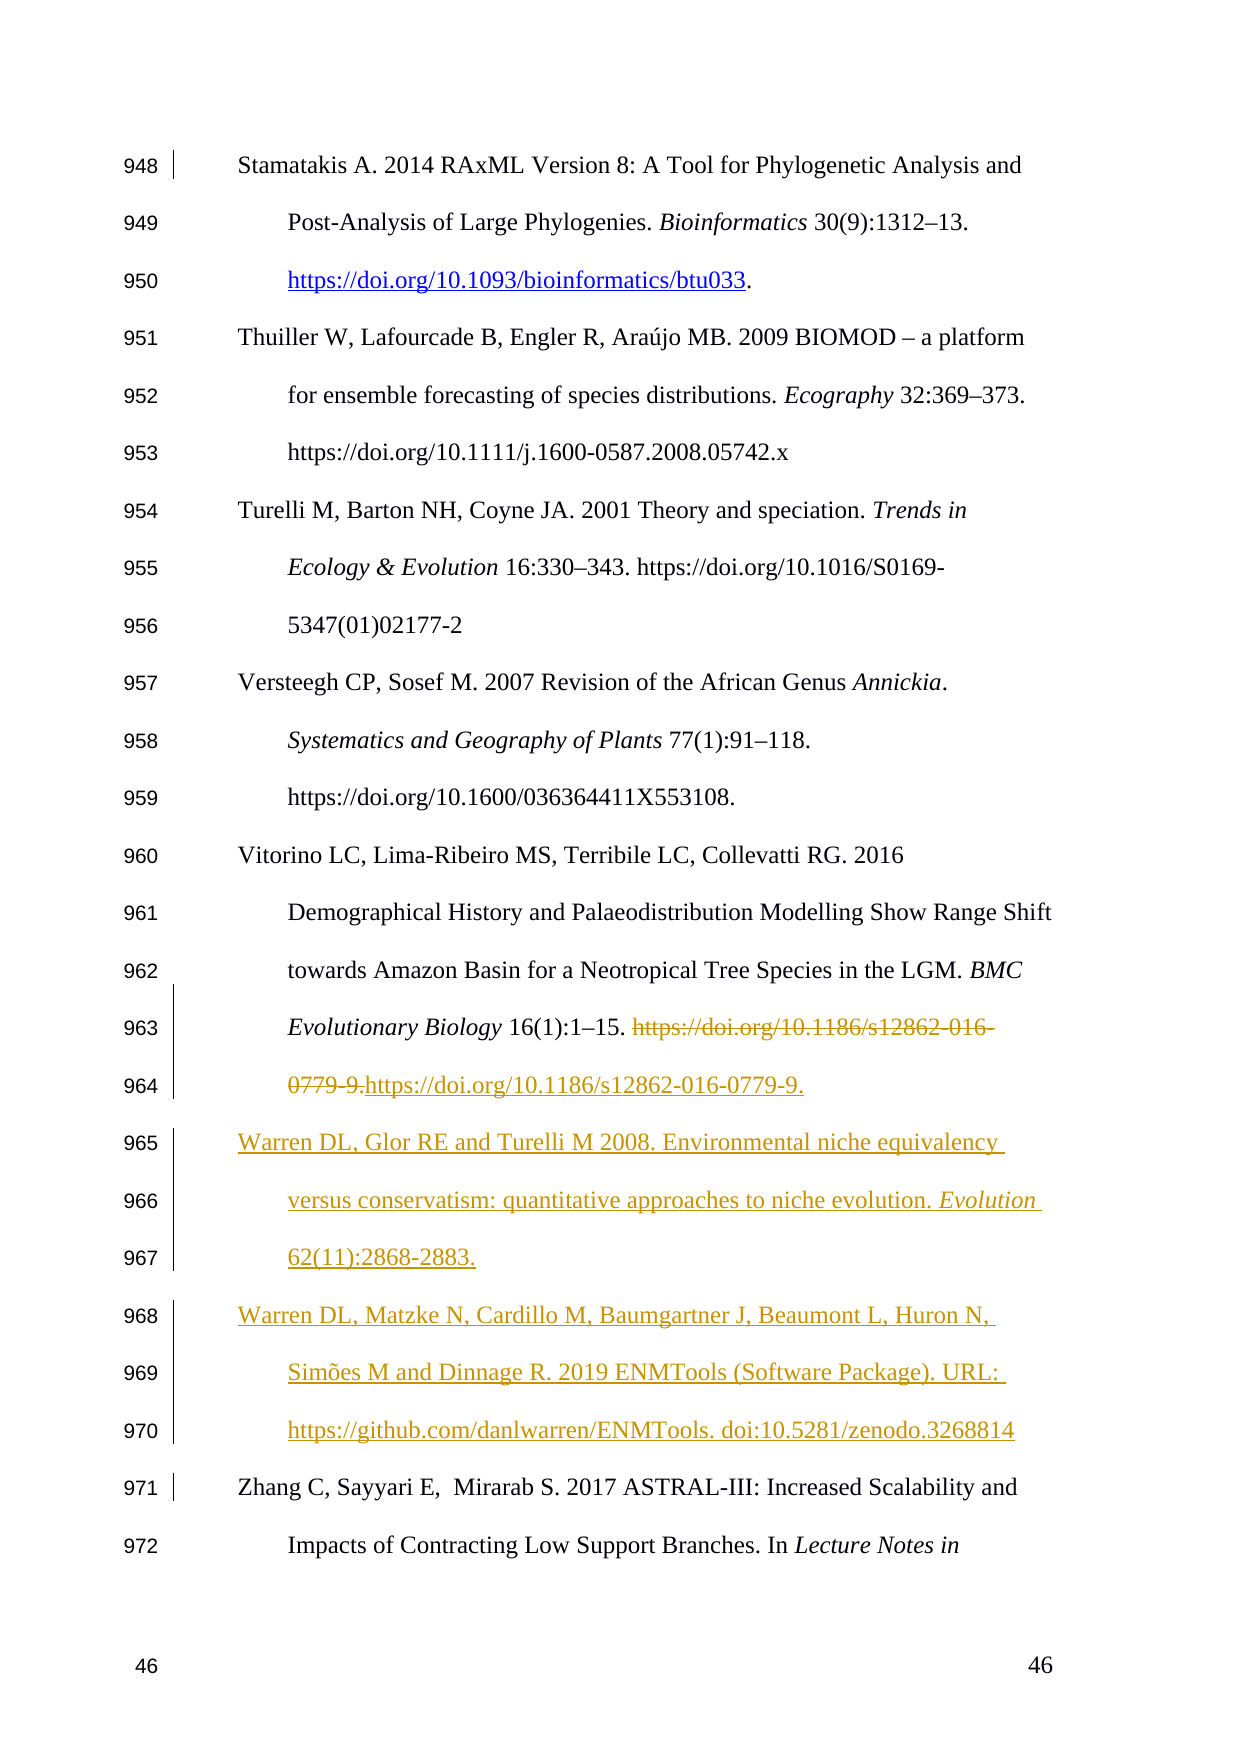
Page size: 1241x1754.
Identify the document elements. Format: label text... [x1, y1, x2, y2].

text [237, 1472, 1053, 1559]
text Thuiller W, Lafourcade B, Engler R, Araújo MB. 2009 BIOMOD – a platform for ensemble forecasting of species distributions. Ecography 32:369–373. https://doi.org/10.1111/j.1600-0587.2008.05742.x [237, 322, 1053, 466]
text Versteegh CP, Sosef M. 2007 Revision of the African Genus Annickia. Systematics and Geography of Plants 77(1):91–118. https://doi.org/10.1600/036364411X553108. [237, 667, 1053, 811]
text Turelli M, Barton NH, Coyne JA. 2001 Theory and speciation. Trends in Ecology & Evolution 16:330–343. https://doi.org/10.1016/S0169-5347(01)02177-2 [237, 495, 1053, 639]
text Vitorino LC, Lima-Ribeiro MS, Terribile LC, Collevatti RG. 2016 Demographical History and Palaeodistribution Modelling Show Range Shift towards Amazon Basin for a Neotropical Tree Species in the LGM. BMC Evolutionary Biology 16(1):1–15. [237, 840, 1053, 1099]
text Stamatakis A. 2014 RAxML Version 8: A Tool for Phylogenetic Analysis and Post-Analysis of Large Phylogenies. Bioinformatics 30(9):1312–13. https://doi.org/10.1093/bioinformatics/btu033. [237, 150, 1053, 294]
